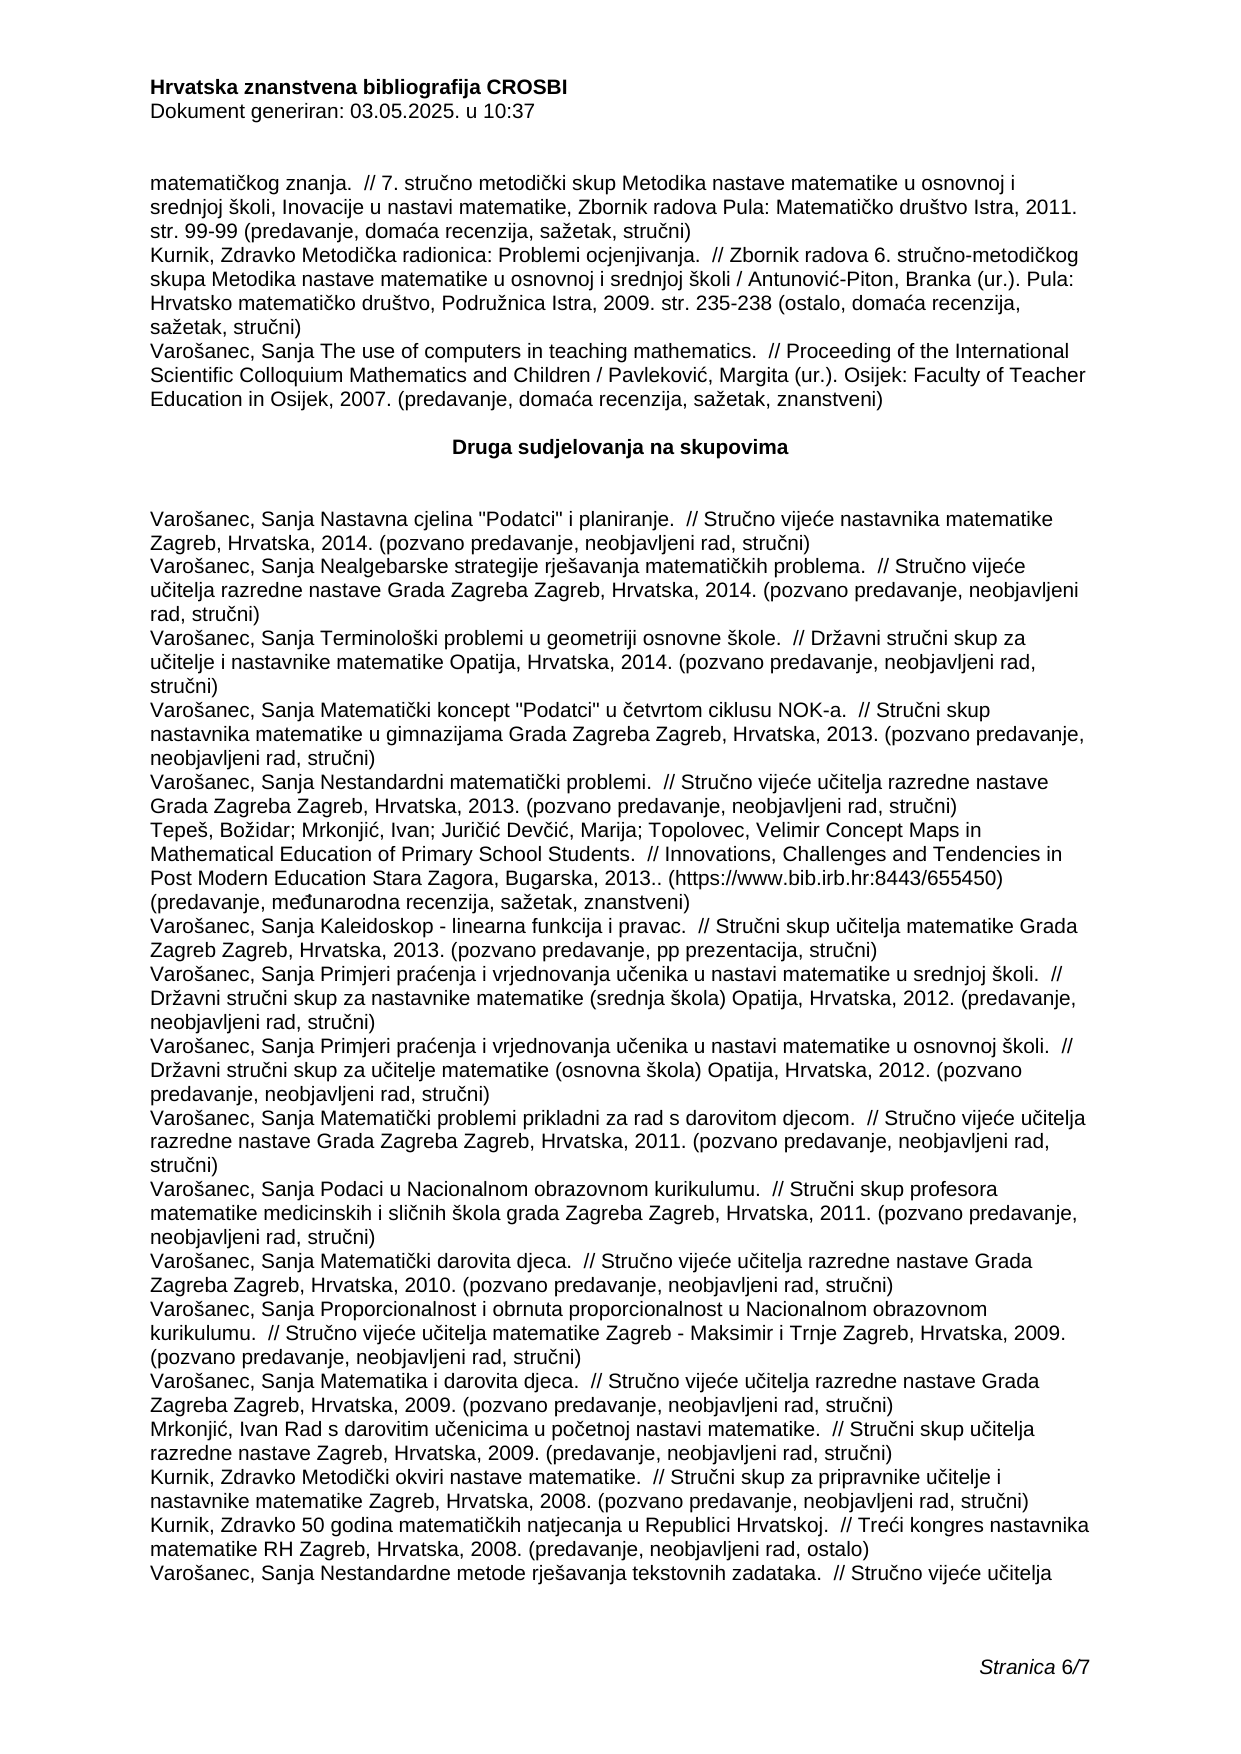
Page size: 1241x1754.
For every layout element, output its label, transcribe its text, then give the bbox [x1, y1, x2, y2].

subtitle Druga sudjelovanja na skupovima [150, 434, 1090, 458]
text Kurnik, Zdravko [150, 243, 1090, 339]
text Varošanec, Sanja [150, 1105, 1090, 1177]
text Varošanec, Sanja [150, 554, 1090, 626]
text Varošanec, Sanja [150, 914, 1090, 962]
text Kurnik, Zdravko [150, 1513, 1090, 1561]
text Varošanec, Sanja [150, 339, 1090, 411]
text Varošanec, Sanja [150, 626, 1090, 698]
text Varošanec, Sanja [150, 770, 1090, 818]
text Varošanec, Sanja [150, 1033, 1090, 1105]
text Varošanec, Sanja [150, 1369, 1090, 1417]
text Varošanec, Sanja [150, 506, 1090, 554]
text Varošanec, Sanja [150, 1561, 1090, 1584]
text Varošanec, Sanja [150, 1177, 1090, 1249]
text Varošanec, Sanja [150, 1249, 1090, 1297]
text Kurnik, Zdravko [150, 1465, 1090, 1513]
text Varošanec, Sanja [150, 962, 1090, 1033]
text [150, 171, 1090, 243]
text Varošanec, Sanja [150, 1297, 1090, 1369]
text Varošanec, Sanja [150, 698, 1090, 770]
text Tepeš, Božidar; Mrkonjić, Ivan; Juričić Devčić, Marija; Topolovec, Velimir [150, 818, 1090, 914]
text Mrkonjić, Ivan [150, 1417, 1090, 1465]
